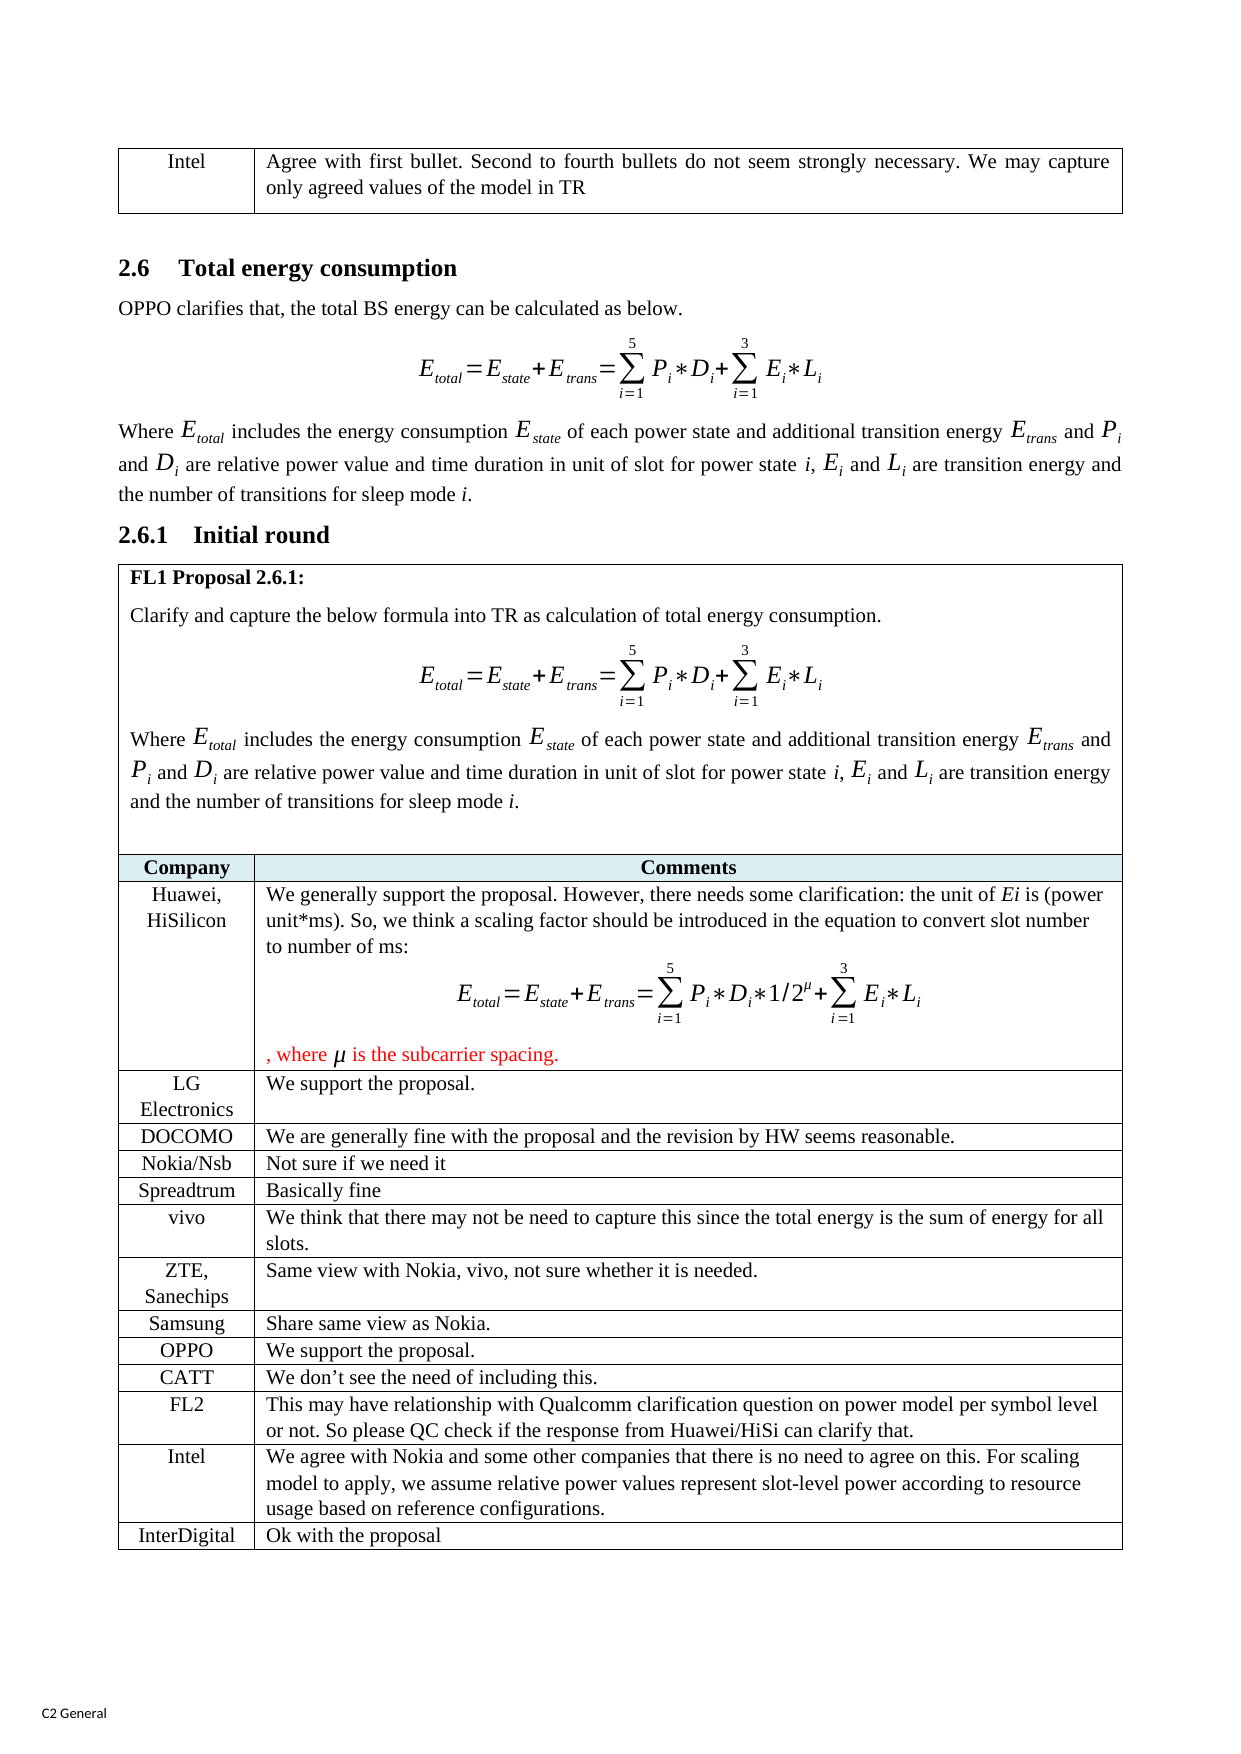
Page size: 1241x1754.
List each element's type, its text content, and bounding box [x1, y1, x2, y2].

table_cell FL2 [119, 1392, 254, 1443]
subtitle Initial round [118, 520, 1122, 549]
table_cell Ok with the proposal [255, 1523, 1122, 1549]
table_cell Company [119, 855, 254, 881]
table_cell Agree with first bullet. Second to fourth bullets do not seem strongly necessary. We may capture only agreed values of the model in TR [255, 149, 1122, 213]
table_cell Not sure if we need it [255, 1151, 1122, 1177]
table_cell vivo [119, 1205, 254, 1257]
subtitle Total energy consumption [118, 253, 1122, 281]
table_cell Share same view as Nokia. [255, 1311, 1122, 1337]
table_cell Samsung [119, 1311, 254, 1337]
table_cell This may have relationship with Qualcomm clarification question on power model per symbol level or not. So please QC check if the response from Huawei/HiSi can clarify that. [255, 1392, 1122, 1443]
text OPPO clarifies that, the total BS energy can be calculated as below. [118, 296, 1122, 320]
table_cell We support the proposal. [255, 1071, 1122, 1123]
table_cell We don’t see the need of including this. [255, 1365, 1122, 1391]
table_cell InterDigital [119, 1523, 254, 1549]
text Where includes the energy consumption of each power state and additional transition energy and and are relative power value and time duration in unit of slot for power state i, and are transition energy and the number of transitions for sleep mode i. [118, 416, 1122, 506]
table_cell Spreadtrum [119, 1178, 254, 1204]
table_cell Intel [119, 1445, 254, 1522]
table_cell Basically fine [255, 1178, 1122, 1204]
table_cell ZTE, Sanechips [119, 1258, 254, 1309]
table_header FL1 Proposal 2.6.1: Clarify and capture the below formula into TR as calculation of total energy consumption. Where includes the energy consumption of each power state and additional transition energy and and are relative power value and time duration in unit of slot for power state i, and are transition energy and the number of transitions for sleep mode i. [119, 565, 1122, 854]
table_cell We agree with Nokia and some other companies that there is no need to agree on this. For scaling model to apply, we assume relative power values represent slot-level power according to resource usage based on reference configurations. [255, 1445, 1122, 1522]
table_cell Comments [255, 855, 1122, 881]
table_cell Nokia/Nsb [119, 1151, 254, 1177]
table_cell Same view with Nokia, vivo, not sure whether it is needed. [255, 1258, 1122, 1309]
table_cell We think that there may not be need to capture this since the total energy is the sum of energy for all slots. [255, 1205, 1122, 1257]
table_cell Intel [119, 149, 254, 213]
table_cell DOCOMO [119, 1124, 254, 1150]
table_cell Huawei, HiSilicon [119, 882, 254, 1070]
table_cell We support the proposal. [255, 1338, 1122, 1363]
table_cell We are generally fine with the proposal and the revision by HW seems reasonable. [255, 1124, 1122, 1150]
table_cell CATT [119, 1365, 254, 1391]
table_cell LG Electronics [119, 1071, 254, 1123]
table_cell OPPO [119, 1338, 254, 1363]
table_cell We generally support the proposal. However, there needs some clarification: the unit of Ei is (power unit*ms). So, we think a scaling factor should be introduced in the equation to convert slot number to number of ms: , where is the subcarrier spacing. [255, 882, 1122, 1070]
